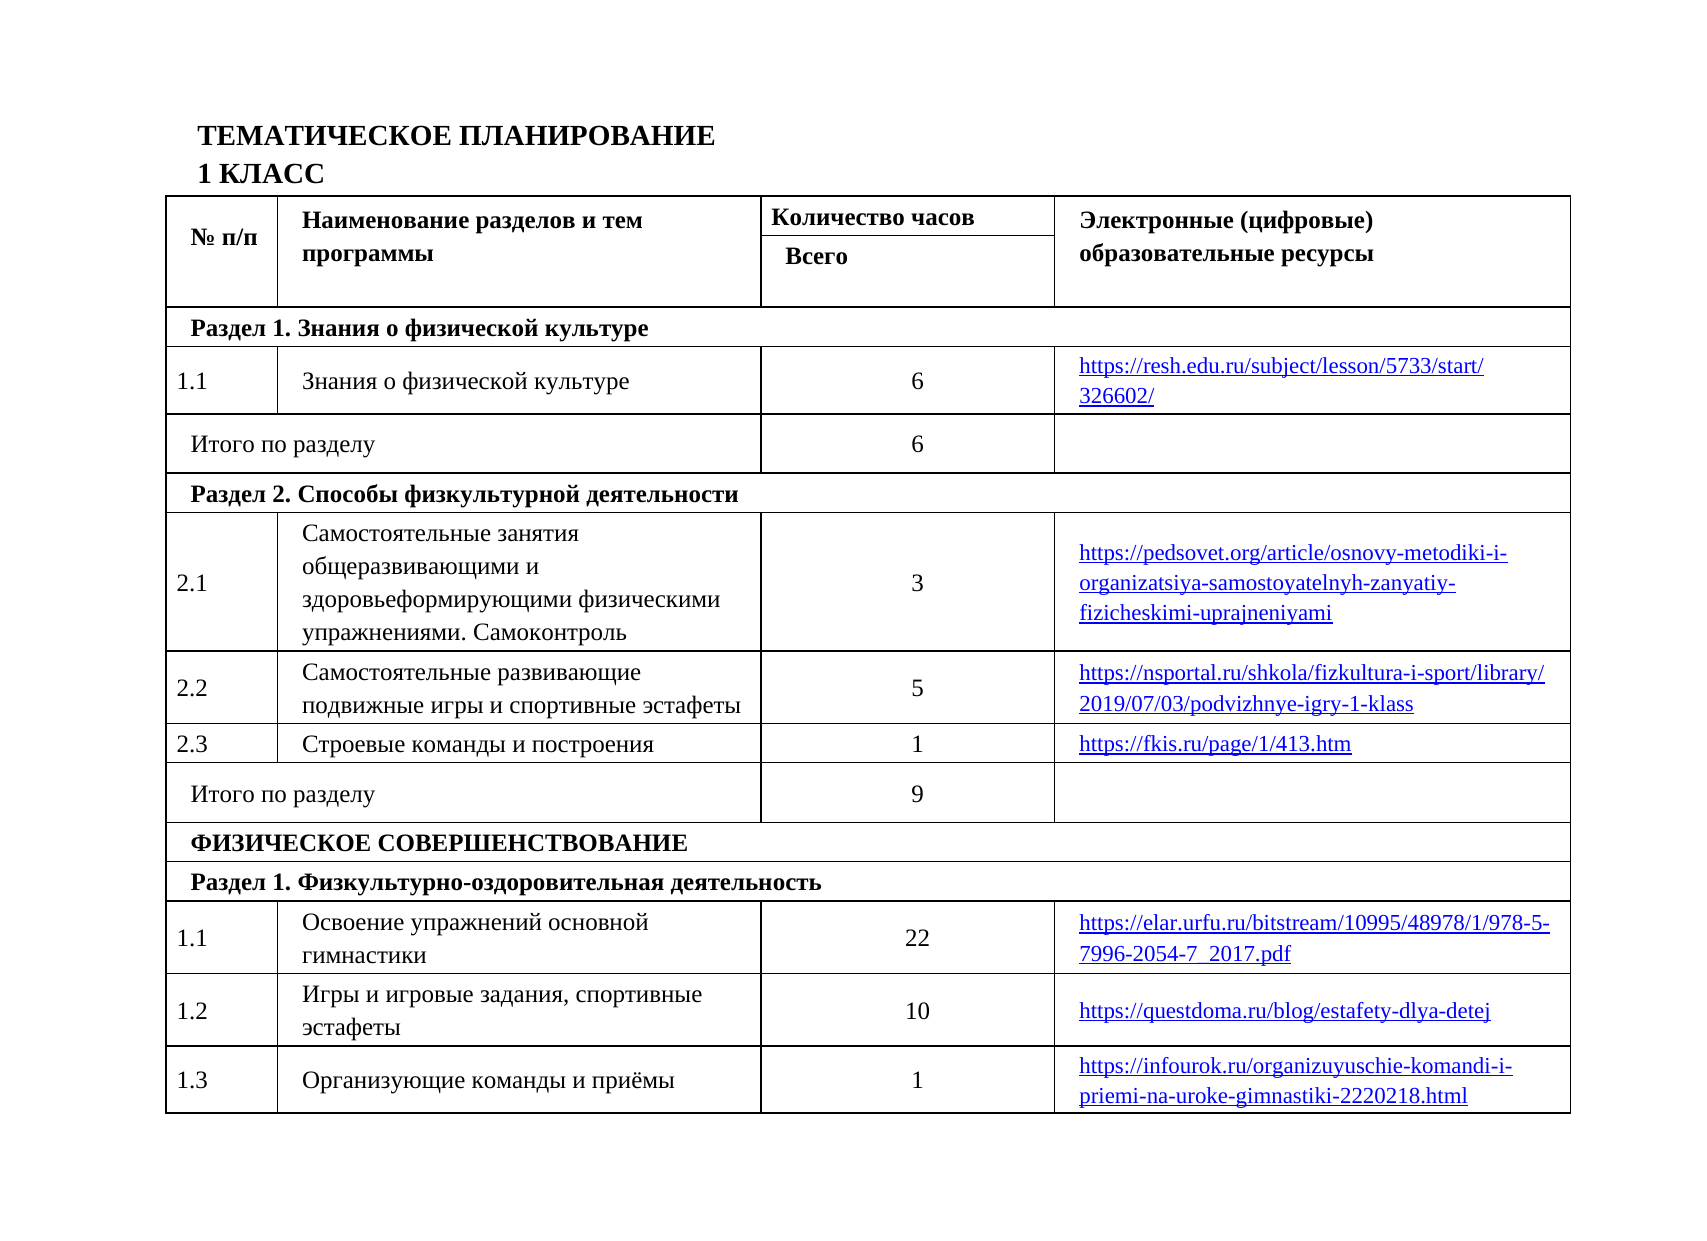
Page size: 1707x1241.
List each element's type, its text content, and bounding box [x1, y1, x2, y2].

table_cell 5 [762, 652, 1054, 722]
table_cell Строевые команды и построения [278, 724, 760, 762]
table_cell [1055, 415, 1570, 472]
table_cell 6 [762, 415, 1054, 472]
table_cell Раздел 1. Физкультурно-оздоровительная деятельность [167, 862, 1570, 900]
table_cell Всего [762, 236, 1054, 306]
table_cell 1.2 [167, 974, 277, 1045]
table_cell Организующие команды и приёмы [278, 1047, 760, 1112]
table_cell 1 [762, 724, 1054, 762]
table_header № п/п [167, 197, 277, 306]
table_cell https://elar.urfu.ru/bitstream/10995/48978/1/978-5-7996-2054-7_2017.pdf [1055, 902, 1570, 972]
table_cell Освоение упражнений основной гимнастики [278, 902, 760, 972]
text ТЕМАТИЧЕСКОЕ ПЛАНИРОВАНИЕ [190, 118, 1618, 152]
table_cell https://infourok.ru/organizuyuschie-komandi-i-priemi-na-uroke-gimnastiki-2220218.html [1055, 1047, 1570, 1112]
table_cell 2.1 [167, 513, 277, 650]
table_cell Итого по разделу [167, 763, 760, 821]
table_cell 2.3 [167, 724, 277, 762]
table_cell ФИЗИЧЕСКОЕ СОВЕРШЕНСТВОВАНИЕ [167, 823, 1570, 861]
table_cell Самостоятельные занятия общеразвивающими и здоровьеформирующими физическими упражнениями. Самоконтроль [278, 513, 760, 650]
text 1 КЛАСС [190, 157, 1618, 190]
table_cell 22 [762, 902, 1054, 972]
table_cell 1.3 [167, 1047, 277, 1112]
table_cell https://nsportal.ru/shkola/fizkultura-i-sport/library/2019/07/03/podvizhnye-igry-1-klass [1055, 652, 1570, 722]
table_cell 1.1 [167, 347, 277, 413]
table_cell 6 [762, 347, 1054, 413]
table_cell [1055, 763, 1570, 821]
table_cell https://pedsovet.org/article/osnovy-metodiki-i-organizatsiya-samostoyatelnyh-zanyatiy-fizicheskimi-uprajneniyami [1055, 513, 1570, 650]
table_header Количество часов [762, 197, 1054, 234]
table_cell 1.1 [167, 902, 277, 972]
table_cell Самостоятельные развивающие подвижные игры и спортивные эстафеты [278, 652, 760, 722]
table_header Электронные (цифровые) образовательные ресурсы [1055, 197, 1570, 306]
table_cell Игры и игровые задания, спортивные эстафеты [278, 974, 760, 1045]
table_cell https://fkis.ru/page/1/413.htm [1055, 724, 1570, 762]
table_cell Раздел 2. Способы физкультурной деятельности [167, 474, 1570, 512]
table_cell https://questdoma.ru/blog/estafety-dlya-detej [1055, 974, 1570, 1045]
table_cell https://resh.edu.ru/subject/lesson/5733/start/326602/ [1055, 347, 1570, 413]
table_cell 10 [762, 974, 1054, 1045]
table_cell 3 [762, 513, 1054, 650]
table_cell Раздел 1. Знания о физической культуре [167, 308, 1570, 346]
table_cell 1 [762, 1047, 1054, 1112]
table_header Наименование разделов и тем программы [278, 197, 760, 306]
table_cell Итого по разделу [167, 415, 760, 472]
table_cell 9 [762, 763, 1054, 821]
table_cell 2.2 [167, 652, 277, 722]
table_cell Знания о физической культуре [278, 347, 760, 413]
